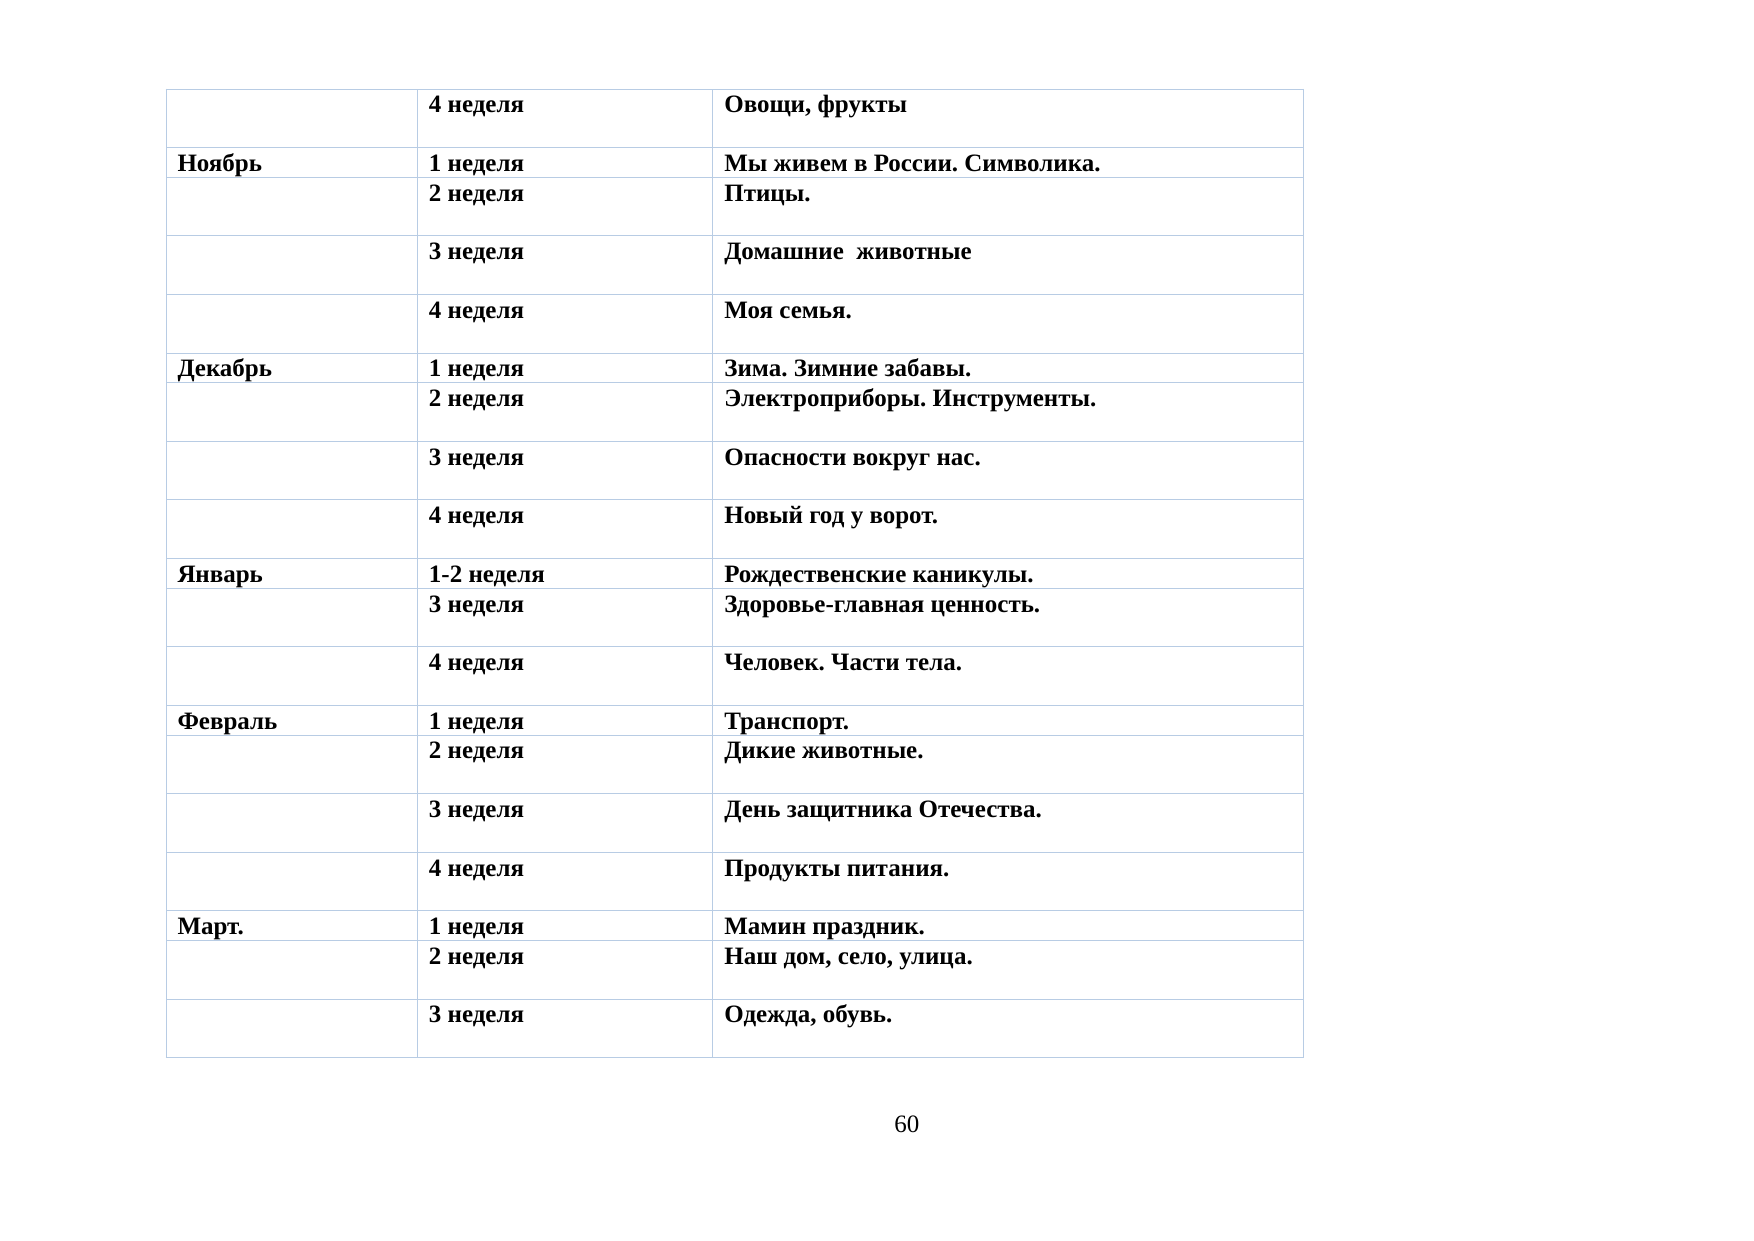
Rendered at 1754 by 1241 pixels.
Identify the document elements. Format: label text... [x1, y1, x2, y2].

table_cell 2 неделя [418, 736, 712, 793]
table_cell 3 неделя [418, 1000, 712, 1057]
table_cell Мамин праздник. [713, 911, 1303, 940]
table_cell Овощи, фрукты [713, 90, 1303, 147]
table_cell Моя семья. [713, 295, 1303, 352]
table_cell [167, 442, 417, 499]
table_cell Февраль [167, 706, 417, 734]
table_cell 4 неделя [418, 500, 712, 558]
table_cell [167, 236, 417, 294]
table_cell [167, 941, 417, 998]
table_cell Рождественские каникулы. [713, 559, 1303, 588]
table_cell Здоровье-главная ценность. [713, 589, 1303, 646]
table_cell Птицы. [713, 178, 1303, 235]
table_cell [167, 794, 417, 852]
table_cell 1-2 неделя [418, 559, 712, 588]
table_cell Продукты питания. [713, 853, 1303, 910]
table_cell 2 неделя [418, 941, 712, 998]
table_cell Домашние животные [713, 236, 1303, 294]
table_cell Одежда, обувь. [713, 1000, 1303, 1057]
table_cell [167, 589, 417, 646]
table_cell [167, 90, 417, 147]
table_cell Зима. Зимние забавы. [713, 354, 1303, 382]
table_cell 2 неделя [418, 383, 712, 441]
table_cell 1 неделя [418, 706, 712, 734]
table_cell [167, 178, 417, 235]
table_cell Опасности вокруг нас. [713, 442, 1303, 499]
table_cell Транспорт. [713, 706, 1303, 734]
table_cell Наш дом, село, улица. [713, 941, 1303, 998]
table_cell 3 неделя [418, 589, 712, 646]
table_cell Дикие животные. [713, 736, 1303, 793]
table_cell 2 неделя [418, 178, 712, 235]
table_cell 3 неделя [418, 236, 712, 294]
table_cell 1 неделя [418, 911, 712, 940]
table_cell 4 неделя [418, 647, 712, 705]
table_cell [167, 500, 417, 558]
table_cell 4 неделя [418, 853, 712, 910]
table_cell 4 неделя [418, 90, 712, 147]
table_cell 4 неделя [418, 295, 712, 352]
table_cell Январь [167, 559, 417, 588]
table_cell Электроприборы. Инструменты. [713, 383, 1303, 441]
table_cell День защитника Отечества. [713, 794, 1303, 852]
table_cell [167, 383, 417, 441]
table_cell [167, 647, 417, 705]
table_cell [167, 853, 417, 910]
table_cell 3 неделя [418, 794, 712, 852]
table_cell [167, 295, 417, 352]
table_cell Декабрь [167, 354, 417, 382]
table_cell Человек. Части тела. [713, 647, 1303, 705]
table_cell 1 неделя [418, 148, 712, 177]
table_cell [167, 1000, 417, 1057]
table_cell [167, 736, 417, 793]
table_cell Ноябрь [167, 148, 417, 177]
table_cell Мы живем в России. Символика. [713, 148, 1303, 177]
table_cell Новый год у ворот. [713, 500, 1303, 558]
table_cell 3 неделя [418, 442, 712, 499]
table_cell 1 неделя [418, 354, 712, 382]
table_cell Март. [167, 911, 417, 940]
